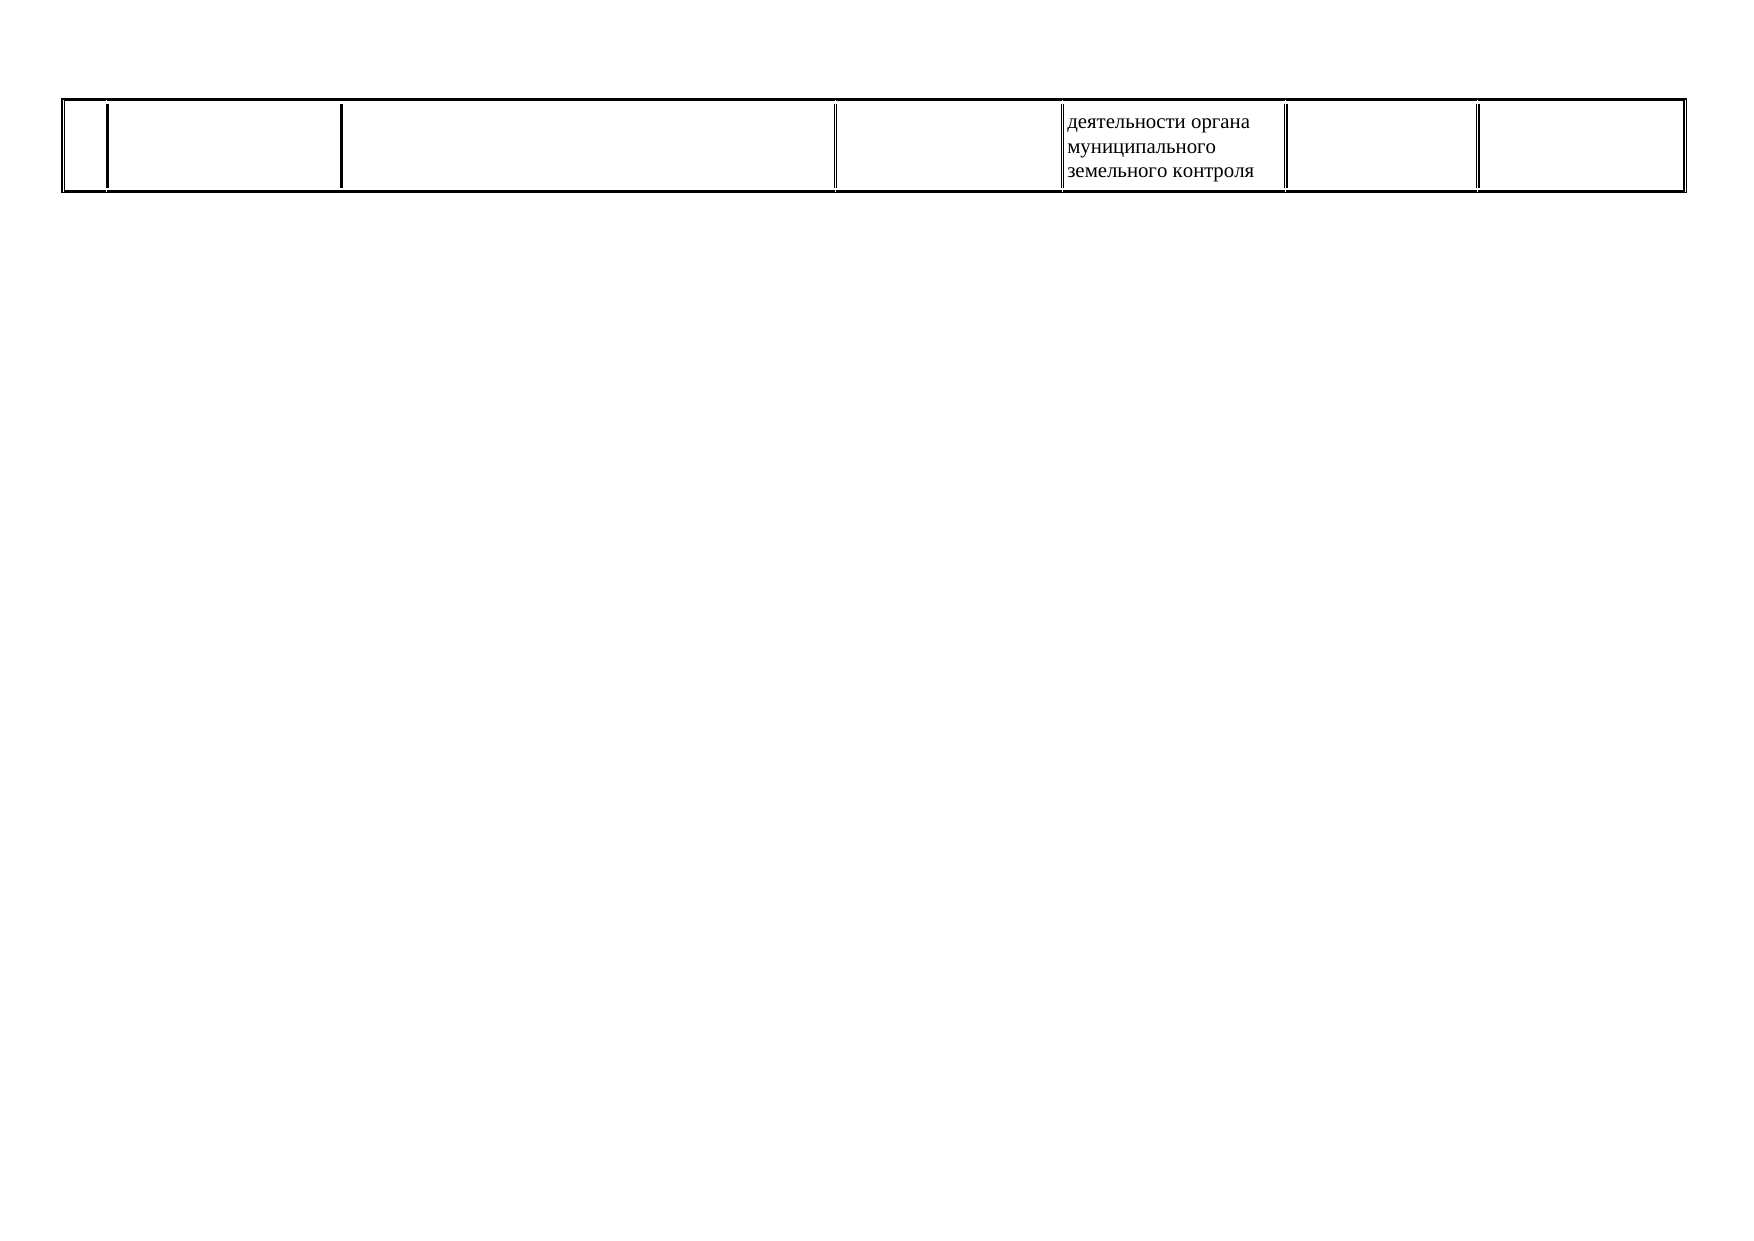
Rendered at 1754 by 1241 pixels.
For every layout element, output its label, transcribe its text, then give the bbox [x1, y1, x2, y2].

table_cell Контролируемые лица [1286, 100, 1478, 190]
table_cell 16. [65, 100, 107, 190]
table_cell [341, 101, 836, 190]
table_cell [1478, 101, 1683, 190]
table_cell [1063, 100, 1286, 190]
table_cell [836, 101, 1062, 190]
